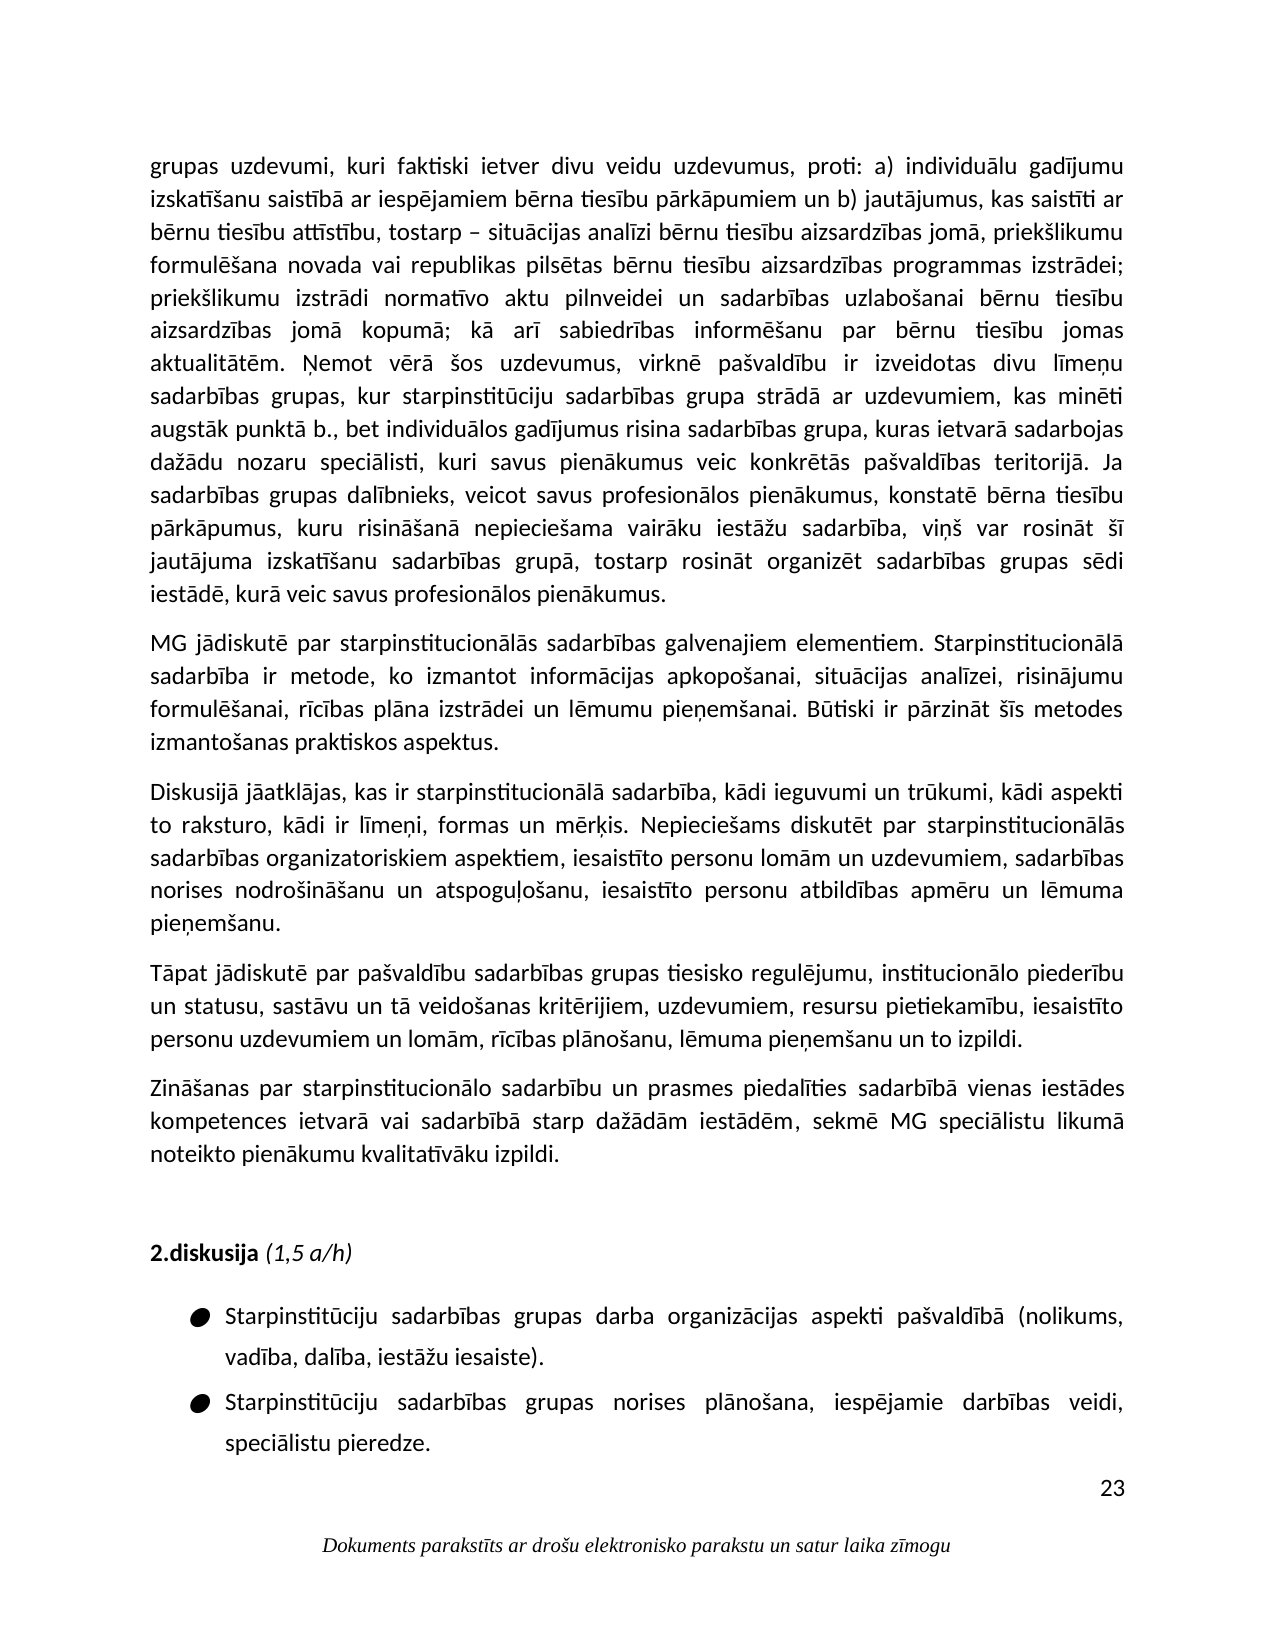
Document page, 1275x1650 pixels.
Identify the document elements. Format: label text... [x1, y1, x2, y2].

text Zināšanas par starpinstitucionālo sadarbību un prasmes piedalīties vienas iestādes kompetences ietvarā vai sadarbībā starp dažādām iestādēm sekmē MG speciālistu likumā noteikto pienākumu kvalitatīvāku izpildi. [150, 1072, 1125, 1169]
text 2.diskusija (1,5 a/h) [150, 1237, 1125, 1268]
list Starpinstitūciju sadarbības grupas darba organizācijas aspekti pašvaldībā (nolikums, vadība, dalība, iestāžu iesaiste). [187, 1287, 1125, 1371]
text Diskusijā jāatklājas, kas ir starpinstitucionālā sadarbība, kādi ieguvumi un trūkumi, kādi aspekti to raksturo, kādi ir līmeņi, formas un mērķis. Nepieciešams diskutēt par starpinstitucionālās sadarbības organizatoriskiem aspektiem, iesaistīto personu lomām un uzdevumiem, sadarbības norises nodrošināšanu un atspoguļošanu, iesaistīto personu atbildības apmēru un lēmuma pieņemšanu. [150, 905, 1125, 938]
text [150, 150, 1125, 608]
text Tāpat jādiskutē pašvaldību sadarbības grupas tiesisko regulējumu, institucionālo piederību un statusu, sastāvu un tā veidošanas kritērijiem, uzdevumiem, resursu pietiekamību, iesaistīto personu uzdevumiem un lomām, lēmuma pieņemšanu un izpildi. [150, 1021, 1125, 1053]
text MG jādiskutē par starpinstitucionālās sadarbības galvenajiem elementiem. Starpinstitucionālā sadarbība ir metode, ko izmantot informācijas apkopošanai, situācijas analīzei, risinājumu formulēšanai, rīcības plāna izstrādei un lēmumu pieņemšanai. Būtiski ir pārzināt šīs metodes izmantošanas praktiskos aspektus. [150, 627, 1125, 757]
list Starpinstitūciju sadarbības grupas norises plānošana, iespējamie darbības veidi, speciālistu pieredze. [187, 1374, 1125, 1458]
text Diskusijā jāatklājas, kas ir starpinstitucionālā sadarbība, kādi ieguvumi un trūkumi, kādi aspekti to raksturo, kādi ir līmeņi, formas un mērķis. Nepieciešams diskutēt par starpinstitucionālās sadarbības organizatoriskiem aspektiem, iesaistīto personu lomām un uzdevumiem, sadarbības norises nodrošināšanu un atspoguļošanu, iesaistīto personu atbildības apmēru un lēmuma pieņemšanu. [150, 776, 1125, 875]
